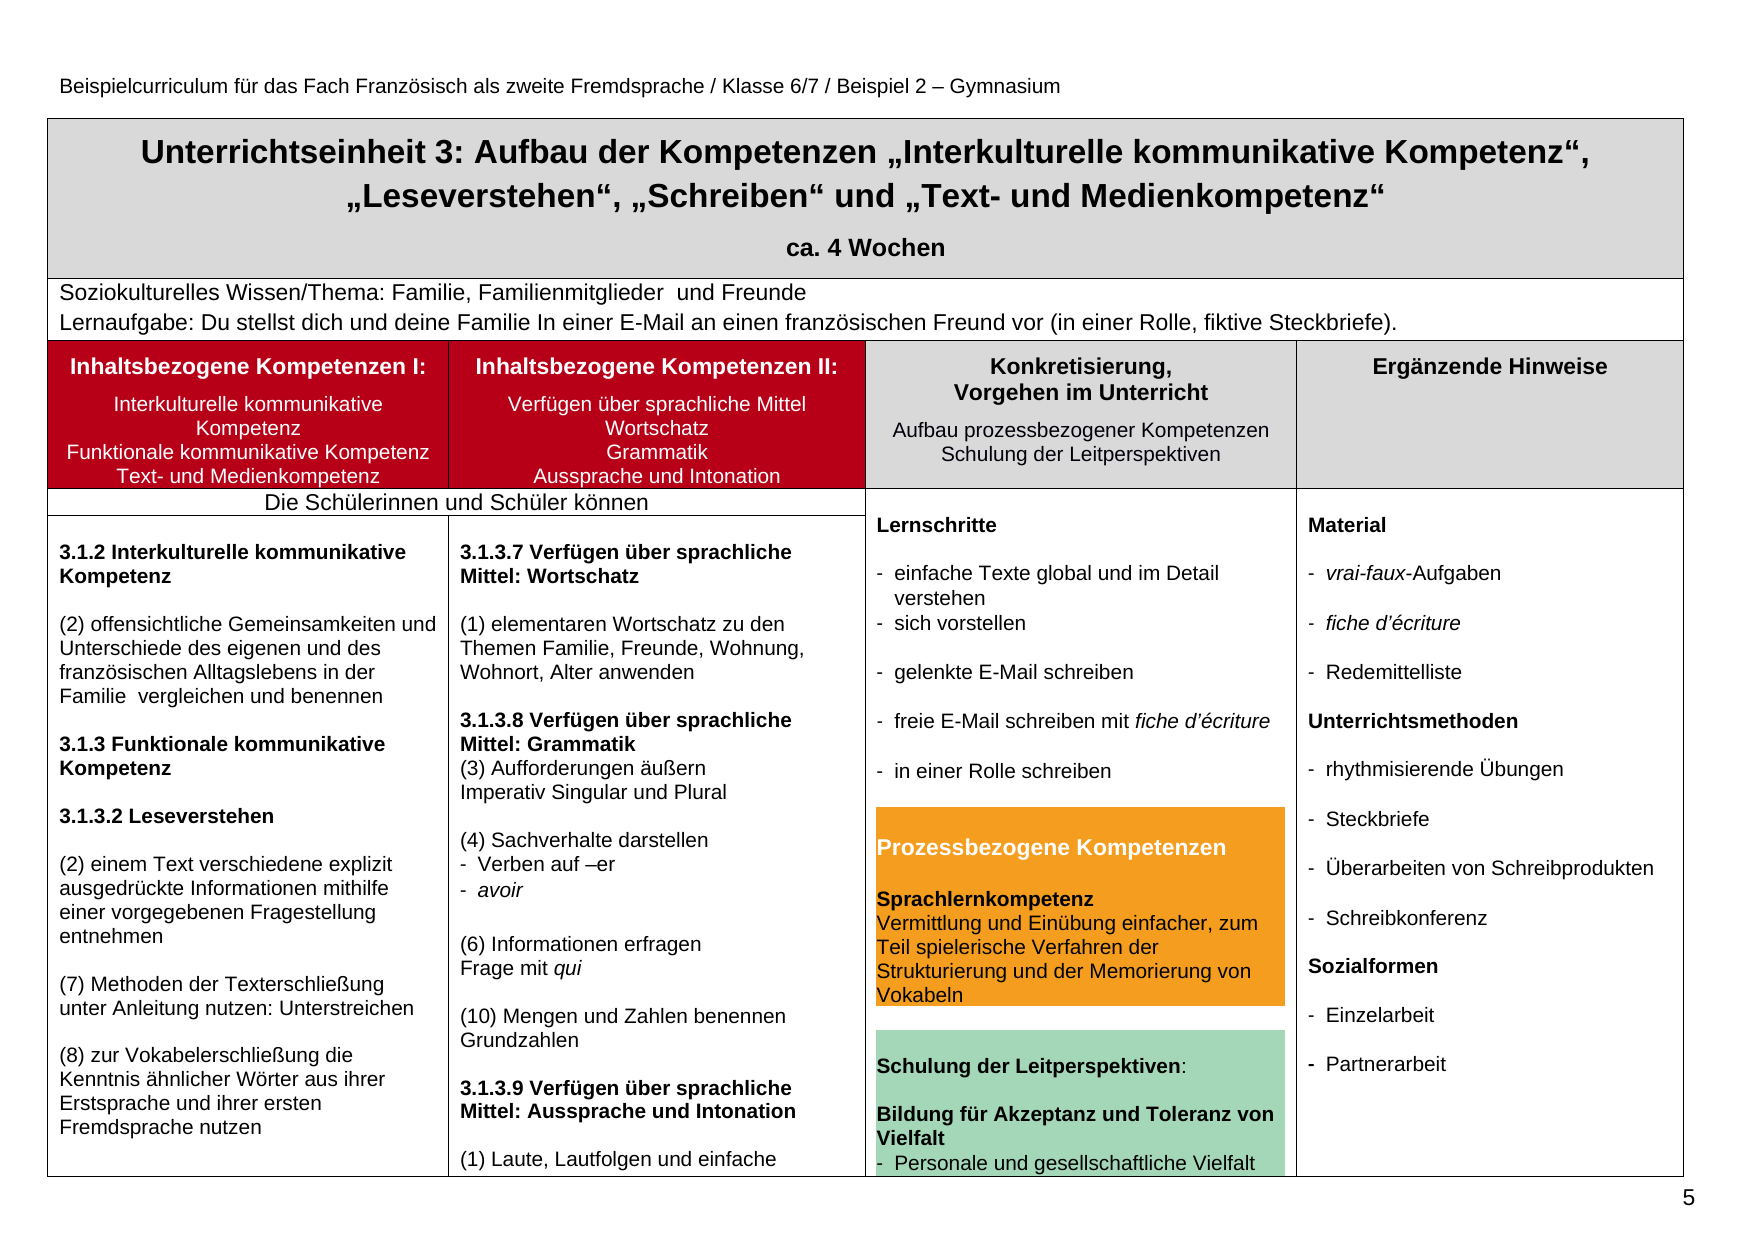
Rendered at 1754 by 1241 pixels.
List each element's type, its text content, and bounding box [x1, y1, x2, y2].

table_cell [48, 516, 448, 1176]
table_cell Soziokulturelles Wissen/Thema: Familie, Familienmitglieder und Freunde Lernaufgabe: Du stellst dich und deine Familie In einer E-Mail an einen französischen Freund vor (in einer Rolle, fiktive Steckbriefe). [48, 279, 1683, 339]
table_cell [449, 516, 865, 1176]
table_cell Konkretisierung, Vorgehen im Unterricht Aufbau prozessbezogener Kompetenzen Schulung der Leitperspektiven [866, 341, 1296, 488]
table_cell Lernschritte einfache Texte global und im Detail verstehen sich vorstellen gelenkte E-Mail schreiben freie E-Mail schreiben mit fiche d’écriture in einer Rolle schreiben Prozessbezogene Kompetenzen Sprachlernkompetenz Vermittlung und Einübung einfacher, zum Teil spielerische Verfahren der Strukturierung und der Memorierung von Vokabeln Schulung der Leitperspektiven: Bildung für Akzeptanz und Toleranz von Vielfalt Personale und gesellschaftliche Vielfalt Akzeptanz anderer Lebensformen (verschiedene Schulsysteme) Formen von Vorurteilen, Stereotypen, Klischees Prävention und Gesundheitsförderung Kontakte und Beziehungen aufbauen und halten. Selbstregulation und Lernen Medienbildung Medien als Kommunikationsmittel Kommunikation und Kooperation [866, 489, 1296, 1176]
table_cell Ergänzende Hinweise [1297, 341, 1683, 488]
table_cell Material vrai-faux-Aufgaben fiche d’écriture Redemittelliste Unterrichtsmethoden rhythmisierende Übungen Steckbriefe Überarbeiten von Schreibprodukten Schreibkonferenz Sozialformen Einzelarbeit Partnerarbeit [1297, 489, 1683, 1176]
table_cell Die Schülerinnen und Schüler können [48, 489, 865, 515]
table_cell Inhaltsbezogene Kompetenzen I: Interkulturelle kommunikative Kompetenz Funktionale kommunikative Kompetenz Text- und Medienkompetenz [48, 341, 448, 488]
table_cell Inhaltsbezogene Kompetenzen II: Verfügen über sprachliche Mittel Wortschatz Grammatik Aussprache und Intonation [449, 341, 865, 488]
table_header Unterrichtseinheit 3: Aufbau der Kompetenzen „Interkulturelle kommunikative Kompetenz“, „Leseverstehen“, „Schreiben“ und „Text- und Medienkompetenz“ ca. 4 Wochen [48, 119, 1683, 278]
